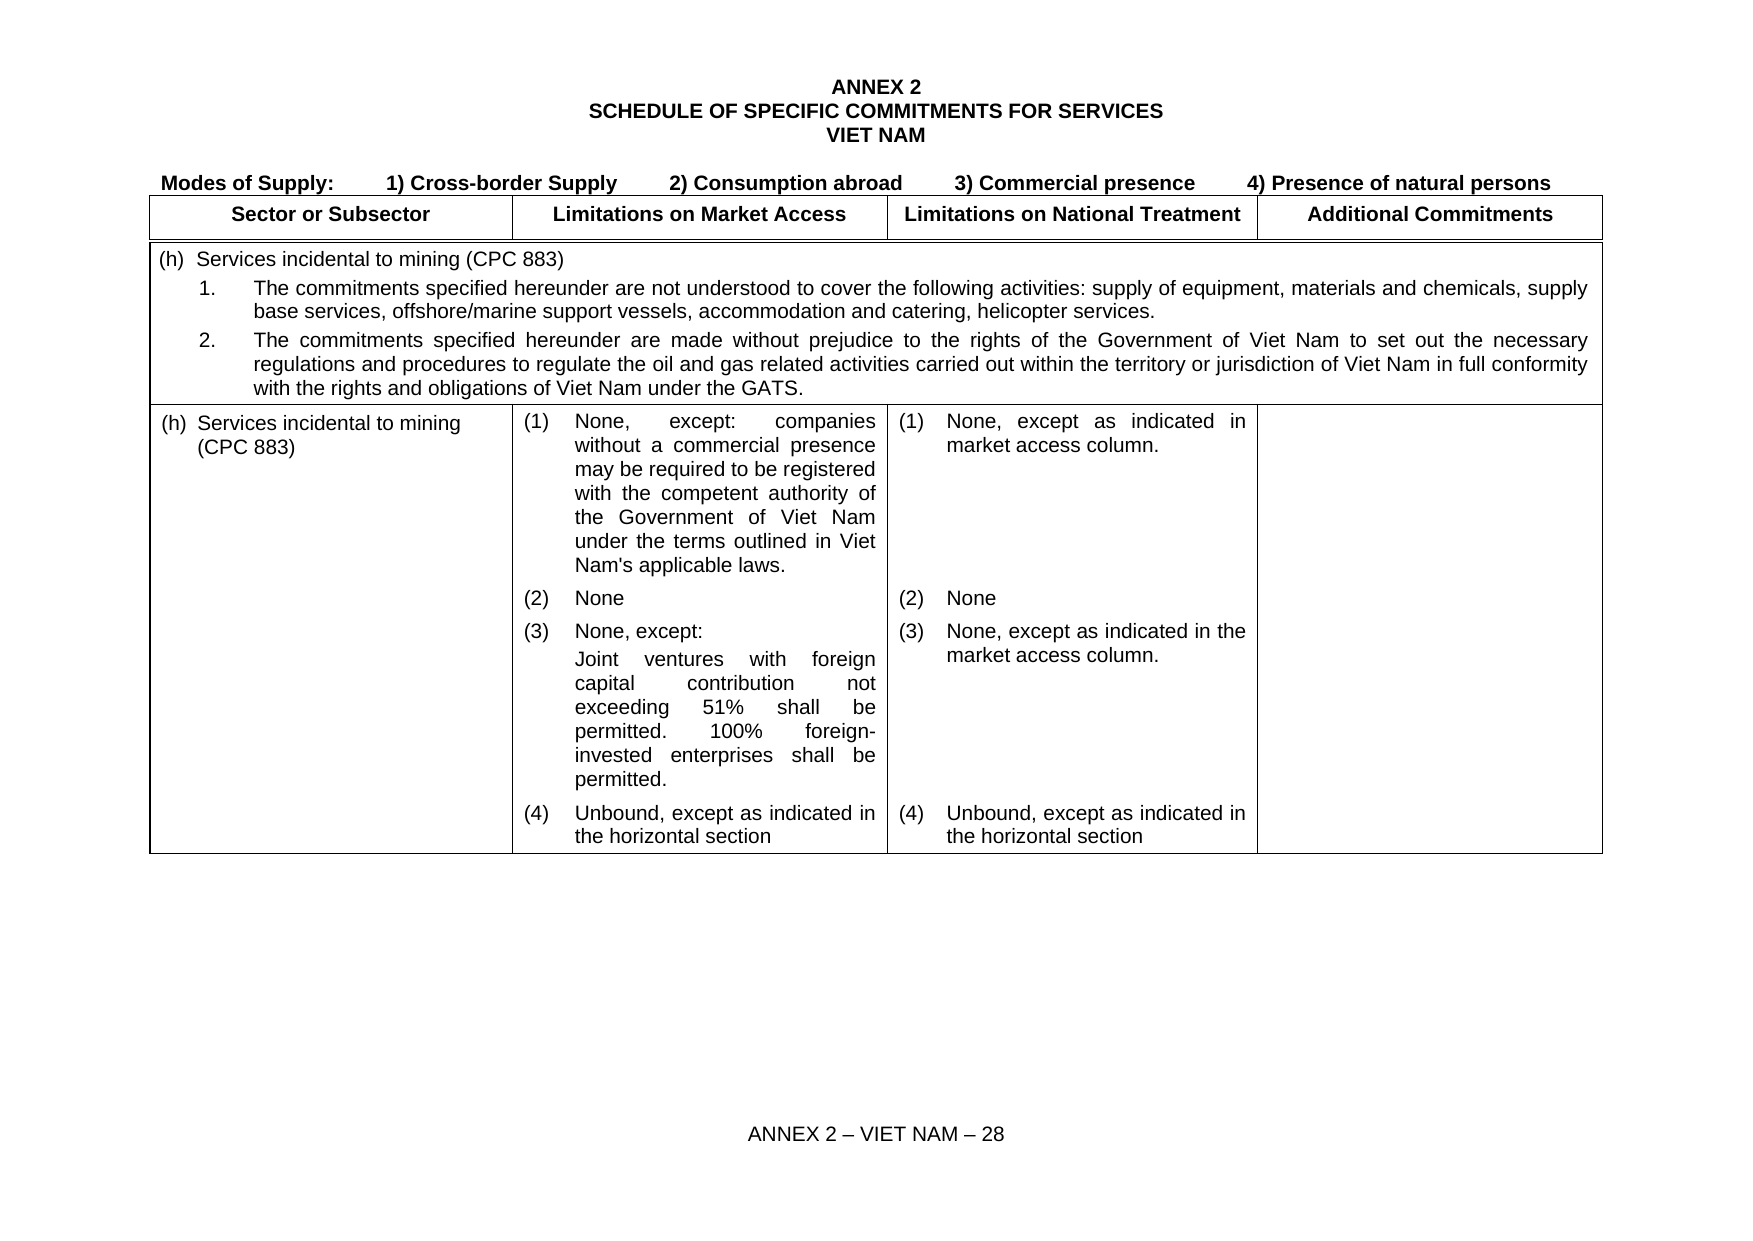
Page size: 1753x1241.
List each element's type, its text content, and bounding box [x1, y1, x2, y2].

table_cell (3) [513, 614, 563, 795]
table_cell (4) [888, 795, 935, 852]
table_cell (1) [513, 405, 563, 581]
table_cell None [563, 581, 887, 614]
table_cell None, except as indicated in market access column. [935, 405, 1257, 581]
table_cell (4) [513, 795, 563, 852]
table_cell None, except as indicated in the market access column. [935, 614, 1257, 795]
table_cell (h) Services incidental to mining (CPC 883) [151, 405, 512, 852]
table_header Services incidental to mining (CPC 883) 1. The commitments specified hereunder are not understood to cover the following activities: supply of equipment, materials and chemicals, supply base services, offshore/marine support vessels, accommodation and catering, helicopter services. 2. The commitments specified hereunder are made without prejudice to the rights of the Government of Viet Nam to set out the necessary regulations and procedures to regulate the oil and gas related activities carried out within the territory or jurisdiction of Viet Nam in full conformity with the rights and obligations of Viet Nam under the GATS. [151, 243, 1602, 403]
table_cell (2) [513, 581, 563, 614]
table_cell Unbound, except as indicated in the horizontal section [563, 795, 887, 852]
table_cell (2) [888, 581, 935, 614]
table_cell (1) [888, 405, 935, 581]
table_cell [1258, 405, 1602, 852]
table_cell (3) [888, 614, 935, 795]
table_cell None, except: companies without a commercial presence may be required to be registered with the competent authority of the Government of Viet Nam under the terms outlined in Viet Nam's applicable laws. [563, 405, 887, 581]
table_cell Unbound, except as indicated in the horizontal section [935, 795, 1257, 852]
table_cell None [935, 581, 1257, 614]
table_cell None, except: Joint ventures with foreign capital contribution not exceeding 51% shall be permitted. 100% foreign-invested enterprises shall be permitted. [563, 614, 887, 795]
